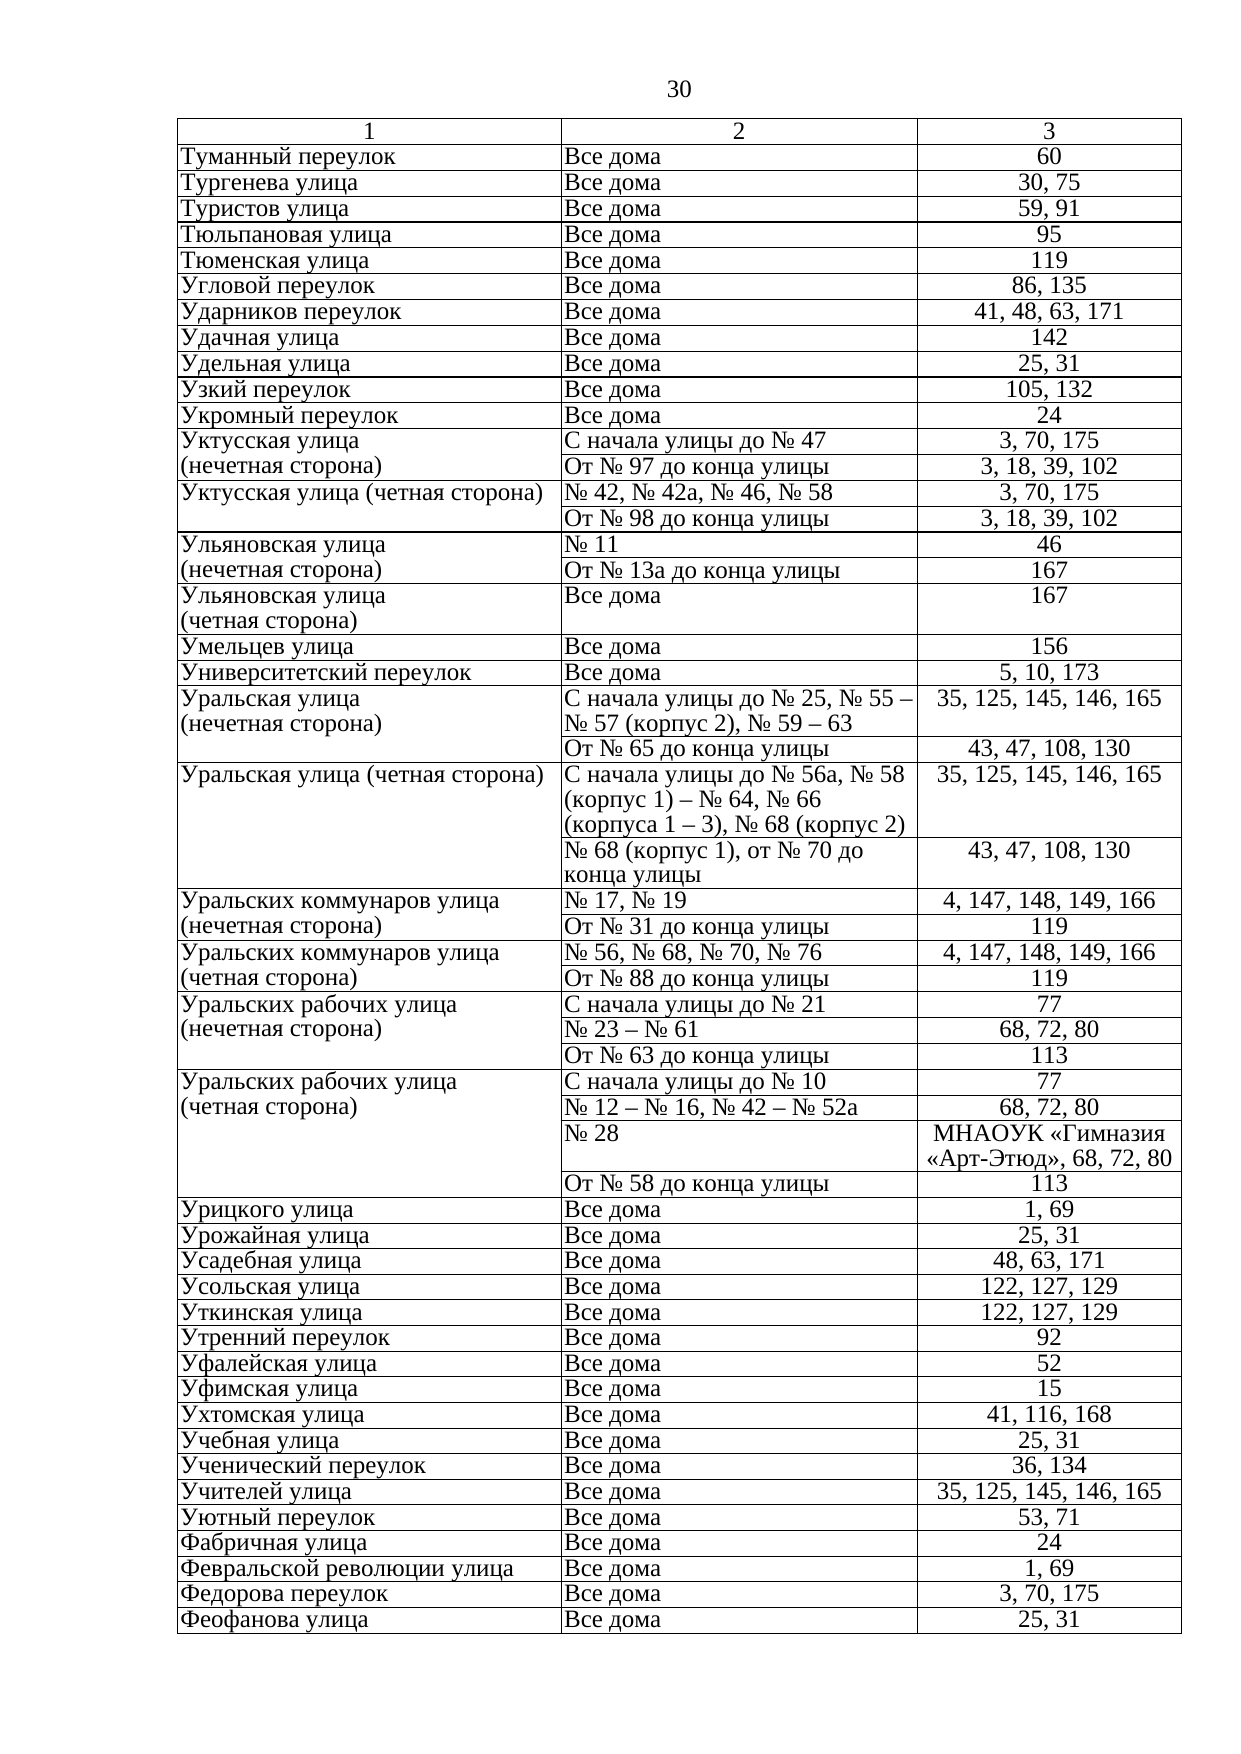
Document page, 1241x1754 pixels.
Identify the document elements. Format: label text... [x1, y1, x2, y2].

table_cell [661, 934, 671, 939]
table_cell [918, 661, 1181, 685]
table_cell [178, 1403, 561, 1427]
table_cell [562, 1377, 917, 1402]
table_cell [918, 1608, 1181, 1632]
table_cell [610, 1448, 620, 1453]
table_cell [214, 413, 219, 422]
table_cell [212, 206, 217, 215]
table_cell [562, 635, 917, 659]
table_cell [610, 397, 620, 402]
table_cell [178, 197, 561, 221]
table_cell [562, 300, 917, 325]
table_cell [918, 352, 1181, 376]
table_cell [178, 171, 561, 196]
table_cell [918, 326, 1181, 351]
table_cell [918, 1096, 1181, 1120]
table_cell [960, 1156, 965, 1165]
table_header 1 [178, 119, 561, 144]
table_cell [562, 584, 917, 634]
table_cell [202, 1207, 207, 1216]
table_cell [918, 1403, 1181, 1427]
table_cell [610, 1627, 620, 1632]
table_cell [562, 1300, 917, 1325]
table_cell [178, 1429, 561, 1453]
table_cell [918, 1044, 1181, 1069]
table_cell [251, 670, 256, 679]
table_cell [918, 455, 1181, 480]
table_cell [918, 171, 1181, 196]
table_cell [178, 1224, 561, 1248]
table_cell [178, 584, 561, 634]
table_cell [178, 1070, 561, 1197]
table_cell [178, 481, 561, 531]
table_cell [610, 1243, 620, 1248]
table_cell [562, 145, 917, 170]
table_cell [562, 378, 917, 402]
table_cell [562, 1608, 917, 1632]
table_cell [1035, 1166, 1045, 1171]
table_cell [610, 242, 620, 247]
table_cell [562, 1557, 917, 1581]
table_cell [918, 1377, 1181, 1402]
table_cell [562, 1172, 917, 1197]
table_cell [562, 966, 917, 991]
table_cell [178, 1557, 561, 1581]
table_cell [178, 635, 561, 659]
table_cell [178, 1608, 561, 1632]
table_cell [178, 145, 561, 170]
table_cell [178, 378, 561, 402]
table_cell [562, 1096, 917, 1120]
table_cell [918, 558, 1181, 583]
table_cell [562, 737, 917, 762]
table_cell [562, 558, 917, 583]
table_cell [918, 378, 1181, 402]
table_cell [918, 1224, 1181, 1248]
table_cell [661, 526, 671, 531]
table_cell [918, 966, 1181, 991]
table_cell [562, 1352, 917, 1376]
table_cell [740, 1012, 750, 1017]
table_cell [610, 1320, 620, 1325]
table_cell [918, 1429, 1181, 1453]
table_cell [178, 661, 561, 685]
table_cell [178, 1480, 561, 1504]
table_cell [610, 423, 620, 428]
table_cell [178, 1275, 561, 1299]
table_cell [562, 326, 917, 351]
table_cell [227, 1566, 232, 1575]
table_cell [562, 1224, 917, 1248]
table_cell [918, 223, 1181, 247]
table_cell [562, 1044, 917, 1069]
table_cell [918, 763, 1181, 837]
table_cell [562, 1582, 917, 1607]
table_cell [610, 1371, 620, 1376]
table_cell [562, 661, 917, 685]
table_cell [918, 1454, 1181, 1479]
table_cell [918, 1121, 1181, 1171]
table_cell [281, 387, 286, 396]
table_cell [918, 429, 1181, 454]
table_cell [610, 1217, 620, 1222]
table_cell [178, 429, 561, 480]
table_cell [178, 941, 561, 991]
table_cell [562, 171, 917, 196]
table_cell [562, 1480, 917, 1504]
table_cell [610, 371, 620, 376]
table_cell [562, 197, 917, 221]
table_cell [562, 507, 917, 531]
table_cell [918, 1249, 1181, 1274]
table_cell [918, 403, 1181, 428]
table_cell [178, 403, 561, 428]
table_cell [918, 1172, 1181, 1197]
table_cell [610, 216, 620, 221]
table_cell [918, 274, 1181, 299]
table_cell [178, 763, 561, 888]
table_header 2 [562, 119, 917, 144]
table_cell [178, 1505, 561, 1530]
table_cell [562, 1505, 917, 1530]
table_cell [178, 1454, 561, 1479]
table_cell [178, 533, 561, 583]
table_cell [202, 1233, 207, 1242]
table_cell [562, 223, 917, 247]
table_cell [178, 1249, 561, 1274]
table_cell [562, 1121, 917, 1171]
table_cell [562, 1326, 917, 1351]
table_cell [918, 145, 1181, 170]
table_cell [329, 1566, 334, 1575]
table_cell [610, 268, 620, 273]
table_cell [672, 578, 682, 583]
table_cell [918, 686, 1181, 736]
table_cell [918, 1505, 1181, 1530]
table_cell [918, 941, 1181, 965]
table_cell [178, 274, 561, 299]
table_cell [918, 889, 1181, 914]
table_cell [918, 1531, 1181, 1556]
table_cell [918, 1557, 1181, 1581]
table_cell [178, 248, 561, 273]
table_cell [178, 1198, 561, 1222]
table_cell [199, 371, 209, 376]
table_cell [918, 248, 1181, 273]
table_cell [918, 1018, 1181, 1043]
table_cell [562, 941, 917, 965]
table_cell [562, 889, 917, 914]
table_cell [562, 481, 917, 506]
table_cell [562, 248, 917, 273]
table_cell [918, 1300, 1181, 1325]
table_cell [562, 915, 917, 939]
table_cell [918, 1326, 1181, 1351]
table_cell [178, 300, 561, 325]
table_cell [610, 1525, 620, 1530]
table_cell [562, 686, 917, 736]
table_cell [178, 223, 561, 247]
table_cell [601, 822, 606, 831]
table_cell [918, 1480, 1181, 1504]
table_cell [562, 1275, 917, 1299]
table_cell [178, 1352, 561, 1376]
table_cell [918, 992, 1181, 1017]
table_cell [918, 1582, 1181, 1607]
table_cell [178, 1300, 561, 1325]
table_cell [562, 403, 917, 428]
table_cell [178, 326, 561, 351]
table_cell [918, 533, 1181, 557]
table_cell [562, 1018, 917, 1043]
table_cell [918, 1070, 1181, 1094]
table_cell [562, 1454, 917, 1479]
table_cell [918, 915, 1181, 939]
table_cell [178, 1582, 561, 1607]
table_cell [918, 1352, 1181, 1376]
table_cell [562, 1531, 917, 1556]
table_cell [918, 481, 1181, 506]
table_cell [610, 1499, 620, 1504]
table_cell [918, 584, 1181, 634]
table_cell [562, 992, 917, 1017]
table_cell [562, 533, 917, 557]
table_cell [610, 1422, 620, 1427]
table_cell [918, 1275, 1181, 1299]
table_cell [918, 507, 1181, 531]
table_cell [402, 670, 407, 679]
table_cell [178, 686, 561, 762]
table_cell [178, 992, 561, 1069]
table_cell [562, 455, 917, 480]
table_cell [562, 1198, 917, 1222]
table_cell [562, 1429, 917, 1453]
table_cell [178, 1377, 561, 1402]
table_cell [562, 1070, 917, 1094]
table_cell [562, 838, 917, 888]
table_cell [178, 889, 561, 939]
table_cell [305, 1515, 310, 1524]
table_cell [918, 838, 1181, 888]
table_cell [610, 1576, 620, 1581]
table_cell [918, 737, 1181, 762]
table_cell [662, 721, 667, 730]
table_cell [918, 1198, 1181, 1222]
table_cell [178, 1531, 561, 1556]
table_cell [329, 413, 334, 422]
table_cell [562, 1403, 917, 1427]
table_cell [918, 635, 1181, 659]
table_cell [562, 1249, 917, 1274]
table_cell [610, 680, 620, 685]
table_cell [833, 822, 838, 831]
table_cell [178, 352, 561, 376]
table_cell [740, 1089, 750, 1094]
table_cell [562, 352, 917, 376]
table_header 3 [918, 119, 1181, 144]
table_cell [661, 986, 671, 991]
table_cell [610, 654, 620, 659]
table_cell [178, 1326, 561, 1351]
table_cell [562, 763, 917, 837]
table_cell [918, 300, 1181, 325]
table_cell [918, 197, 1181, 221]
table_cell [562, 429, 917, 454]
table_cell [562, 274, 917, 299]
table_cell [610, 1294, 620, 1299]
